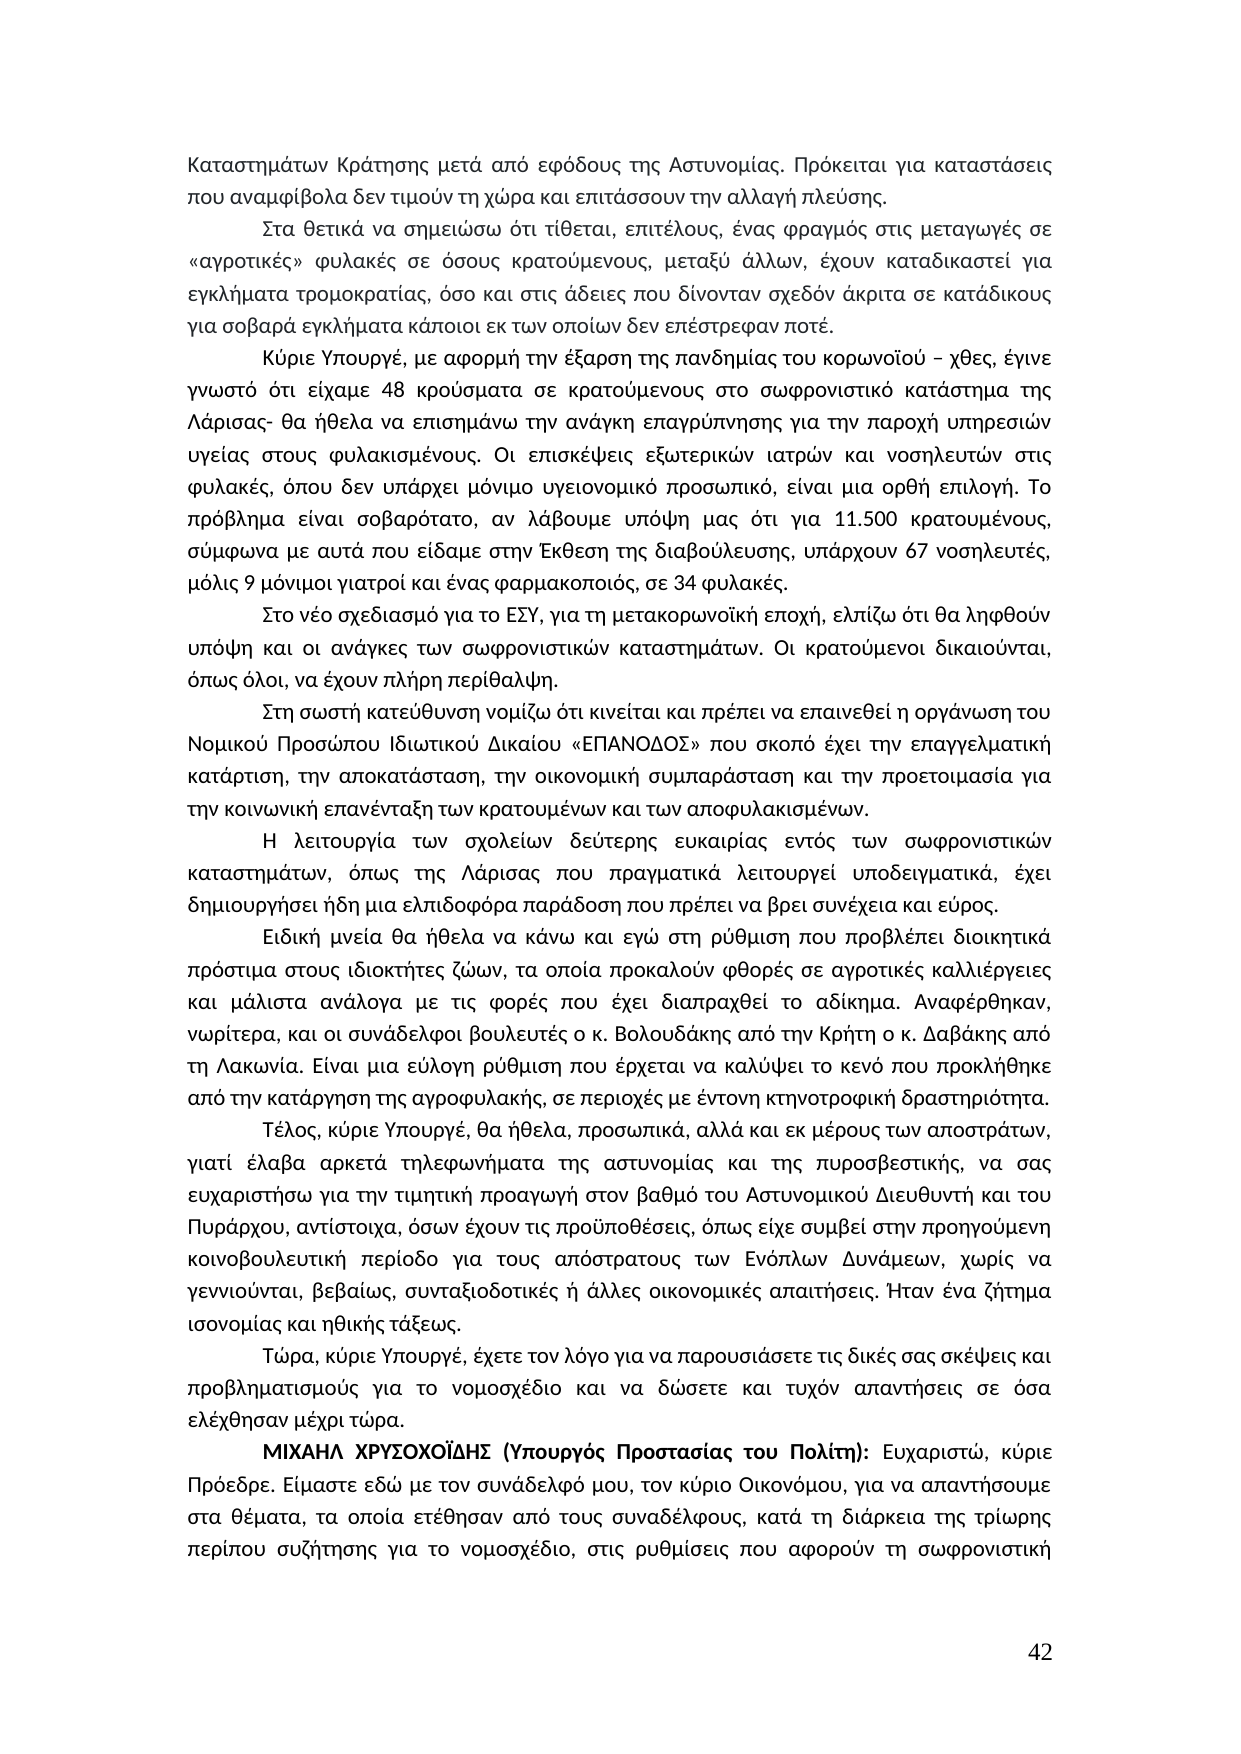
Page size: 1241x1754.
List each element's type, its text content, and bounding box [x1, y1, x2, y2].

text Στα θετικά να σημειώσω ότι τίθεται, επιτέλους, ένας φραγμός στις μεταγωγές σε «αγροτικές» φυλακές σε όσους κρατούμενους, μεταξύ άλλων, έχουν καταδικαστεί για εγκλήματα τρομοκρατίας, όσο και στις άδειες που δίνονταν σχεδόν άκριτα σε κατάδικους για σοβαρά εγκλήματα κάποιοι εκ των οποίων δεν επέστρεφαν ποτέ. [187, 214, 1053, 339]
text Στο νέο σχεδιασμό για το ΕΣΥ, για τη μετακορωνοϊκή εποχή, ελπίζω ότι θα ληφθούν υπόψη και οι ανάγκες των σωφρονιστικών καταστημάτων. Οι κρατούμενοι δικαιούνται, όπως όλοι, να έχουν πλήρη περίθαλψη. [187, 601, 1053, 693]
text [187, 150, 1053, 210]
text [187, 1437, 1053, 1562]
text Ειδική μνεία θα ήθελα να κάνω και εγώ στη ρύθμιση που προβλέπει διοικητικά πρόστιμα στους ιδιοκτήτες ζώων, τα οποία προκαλούν φθορές σε αγροτικές καλλιέργειες και μάλιστα ανάλογα με τις φορές που έχει διαπραχθεί το αδίκημα. Αναφέρθηκαν, νωρίτερα, και οι συνάδελφοι βουλευτές ο κ. Βολουδάκης από την Κρήτη ο κ. Δαβάκης από τη Λακωνία. Είναι μια εύλογη ρύθμιση που έρχεται να καλύψει το κενό που προκλήθηκε από την κατάργηση της αγροφυλακής, σε περιοχές με έντονη κτηνοτροφική δραστηριότητα. [187, 922, 1053, 1111]
text Κύριε Υπουργέ, με αφορμή την έξαρση της πανδημίας του κορωνοϊού – χθες, έγινε γνωστό ότι είχαμε 48 κρούσματα σε κρατούμενους στο σωφρονιστικό κατάστημα της Λάρισας- θα ήθελα να επισημάνω την ανάγκη επαγρύπνησης για την παροχή υπηρεσιών υγείας στους φυλακισμένους. Οι επισκέψεις εξωτερικών ιατρών και νοσηλευτών στις φυλακές, όπου δεν υπάρχει μόνιμο υγειονομικό προσωπικό, είναι μια ορθή επιλογή. Το πρόβλημα είναι σοβαρότατο, αν λάβουμε υπόψη μας ότι για 11.500 κρατουμένους, σύμφωνα με αυτά που είδαμε στην Έκθεση της διαβούλευσης, υπάρχουν 67 νοσηλευτές, μόλις 9 μόνιμοι γιατροί και ένας φαρμακοποιός, σε 34 φυλακές. [187, 343, 1053, 596]
text Στη σωστή κατεύθυνση νομίζω ότι κινείται και πρέπει να επαινεθεί η οργάνωση του Νομικού Προσώπου Ιδιωτικού Δικαίου «ΕΠΑΝΟΔΟΣ» που σκοπό έχει την επαγγελματική κατάρτιση, την αποκατάσταση, την οικονομική συμπαράσταση και την προετοιμασία για την κοινωνική επανένταξη των κρατουμένων και των αποφυλακισμένων. [187, 697, 1053, 822]
text Η λειτουργία των σχολείων δεύτερης ευκαιρίας εντός των σωφρονιστικών καταστημάτων, όπως της Λάρισας που πραγματικά λειτουργεί υποδειγματικά, έχει δημιουργήσει ήδη μια ελπιδοφόρα παράδοση που πρέπει να βρει συνέχεια και εύρος. [187, 826, 1053, 918]
text Τώρα, κύριε Υπουργέ, έχετε τον λόγο για να παρουσιάσετε τις δικές σας σκέψεις και προβληματισμούς για το νομοσχέδιο και να δώσετε και τυχόν απαντήσεις σε όσα ελέχθησαν μέχρι τώρα. [187, 1341, 1053, 1433]
text Τέλος, κύριε Υπουργέ, θα ήθελα, προσωπικά, αλλά και εκ μέρους των αποστράτων, γιατί έλαβα αρκετά τηλεφωνήματα της αστυνομίας και της πυροσβεστικής, να σας ευχαριστήσω για την τιμητική προαγωγή στον βαθμό του Αστυνομικού Διευθυντή και του Πυράρχου, αντίστοιχα, όσων έχουν τις προϋποθέσεις, όπως είχε συμβεί στην προηγούμενη κοινοβουλευτική περίοδο για τους απόστρατους των Ενόπλων Δυνάμεων, χωρίς να γεννιούνται, βεβαίως, συνταξιοδοτικές ή άλλες οικονομικές απαιτήσεις. Ήταν ένα ζήτημα ισονομίας και ηθικής τάξεως. [187, 1116, 1053, 1337]
